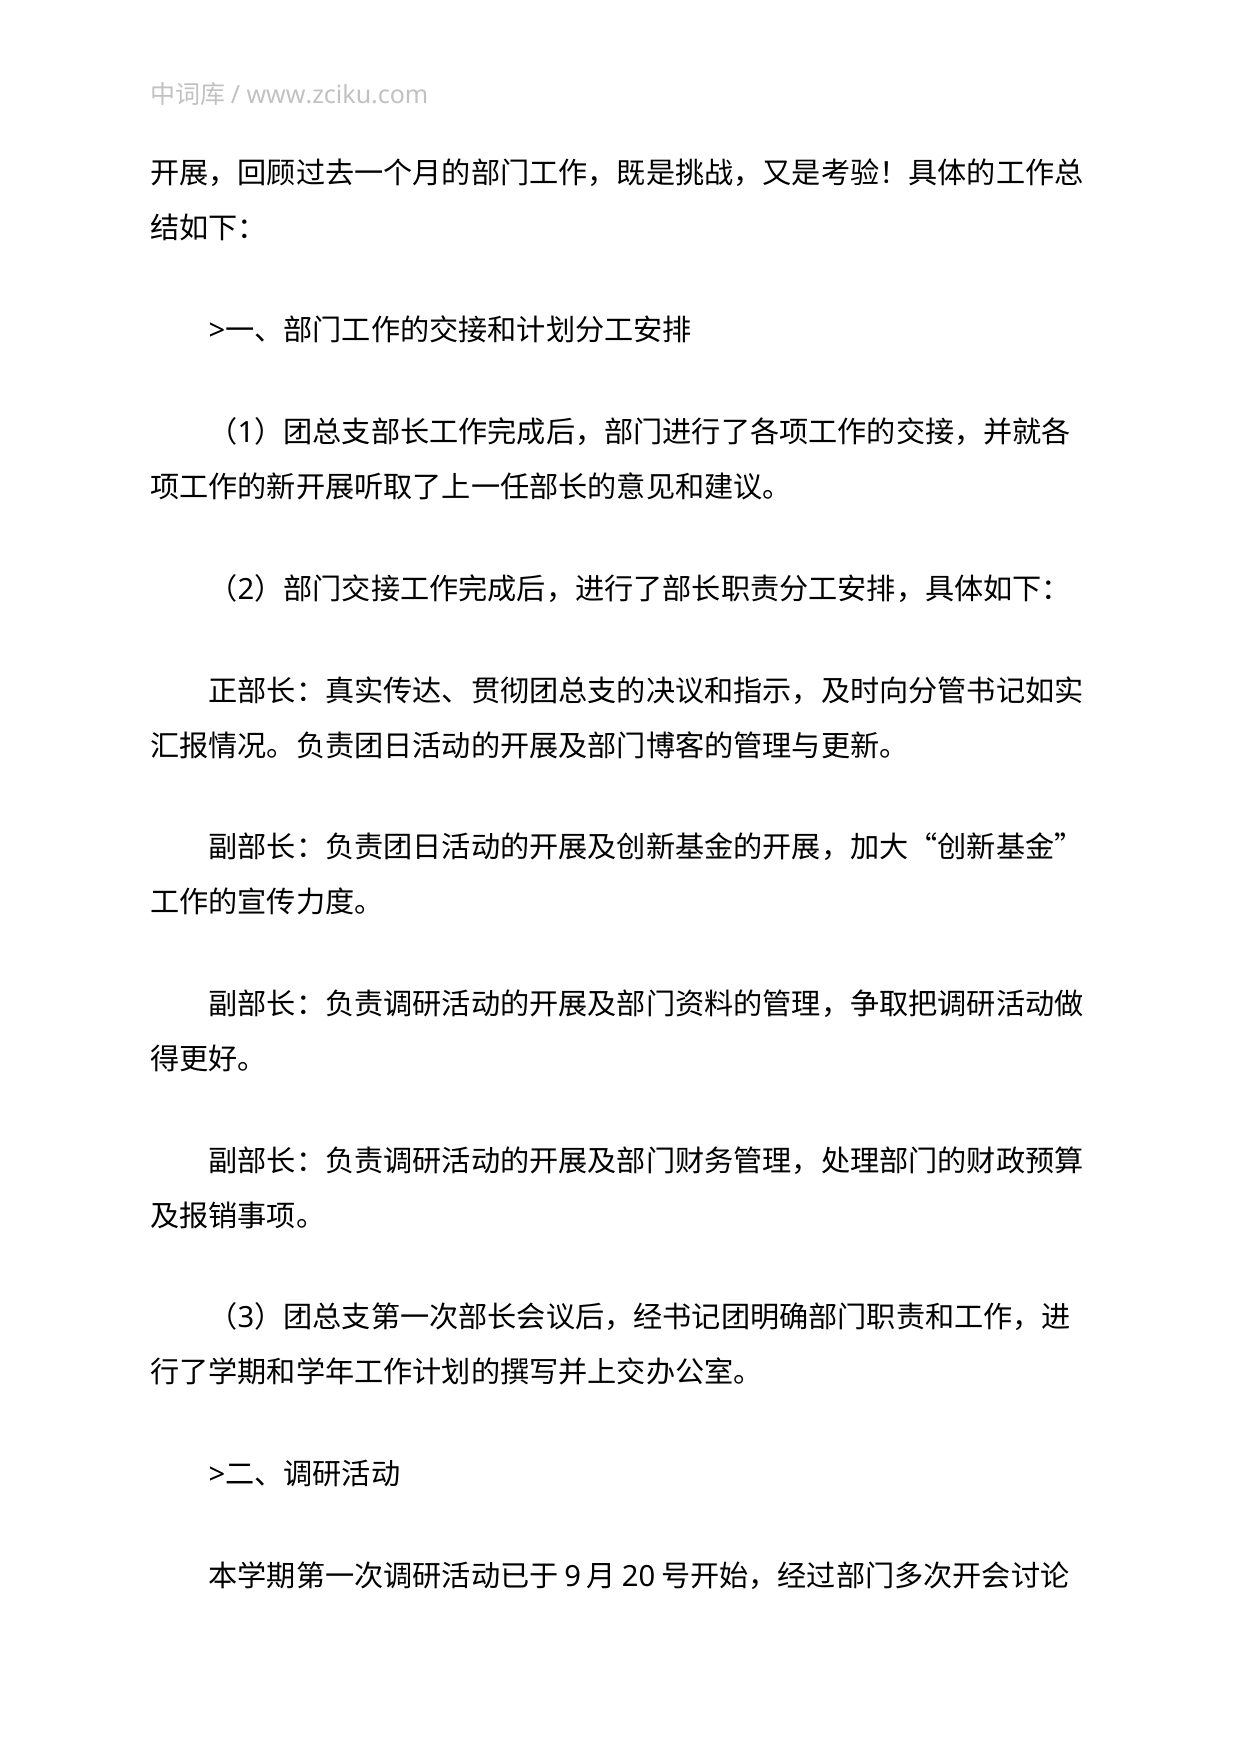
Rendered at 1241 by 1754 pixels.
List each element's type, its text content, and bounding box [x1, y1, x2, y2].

text （1）团总支部长工作完成后，部门进行了各项工作的交接，并就各项工作的新开展听取了上一任部长的意见和建议。 [150, 409, 1090, 506]
text （2）部门交接工作完成后，进行了部长职责分工安排，具体如下： [150, 565, 1090, 608]
text >一、部门工作的交接和计划分工安排 [150, 307, 1090, 349]
text （3）团总支第一次部长会议后，经书记团明确部门职责和工作，进行了学期和学年工作计划的撰写并上交办公室。 [150, 1294, 1090, 1391]
text 副部长：负责团日活动的开展及创新基金的开展，加大“创新基金”工作的宣传力度。 [150, 824, 1090, 921]
text >二、调研活动 [150, 1451, 1090, 1493]
text 副部长：负责调研活动的开展及部门资料的管理，争取把调研活动做得更好。 [150, 981, 1090, 1078]
text 正部长：真实传达、贯彻团总支的决议和指示，及时向分管书记如实汇报情况。负责团日活动的开展及部门博客的管理与更新。 [150, 667, 1090, 764]
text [150, 1553, 1090, 1595]
text 副部长：负责调研活动的开展及部门财务管理，处理部门的财政预算及报销事项。 [150, 1137, 1090, 1234]
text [150, 150, 1090, 247]
